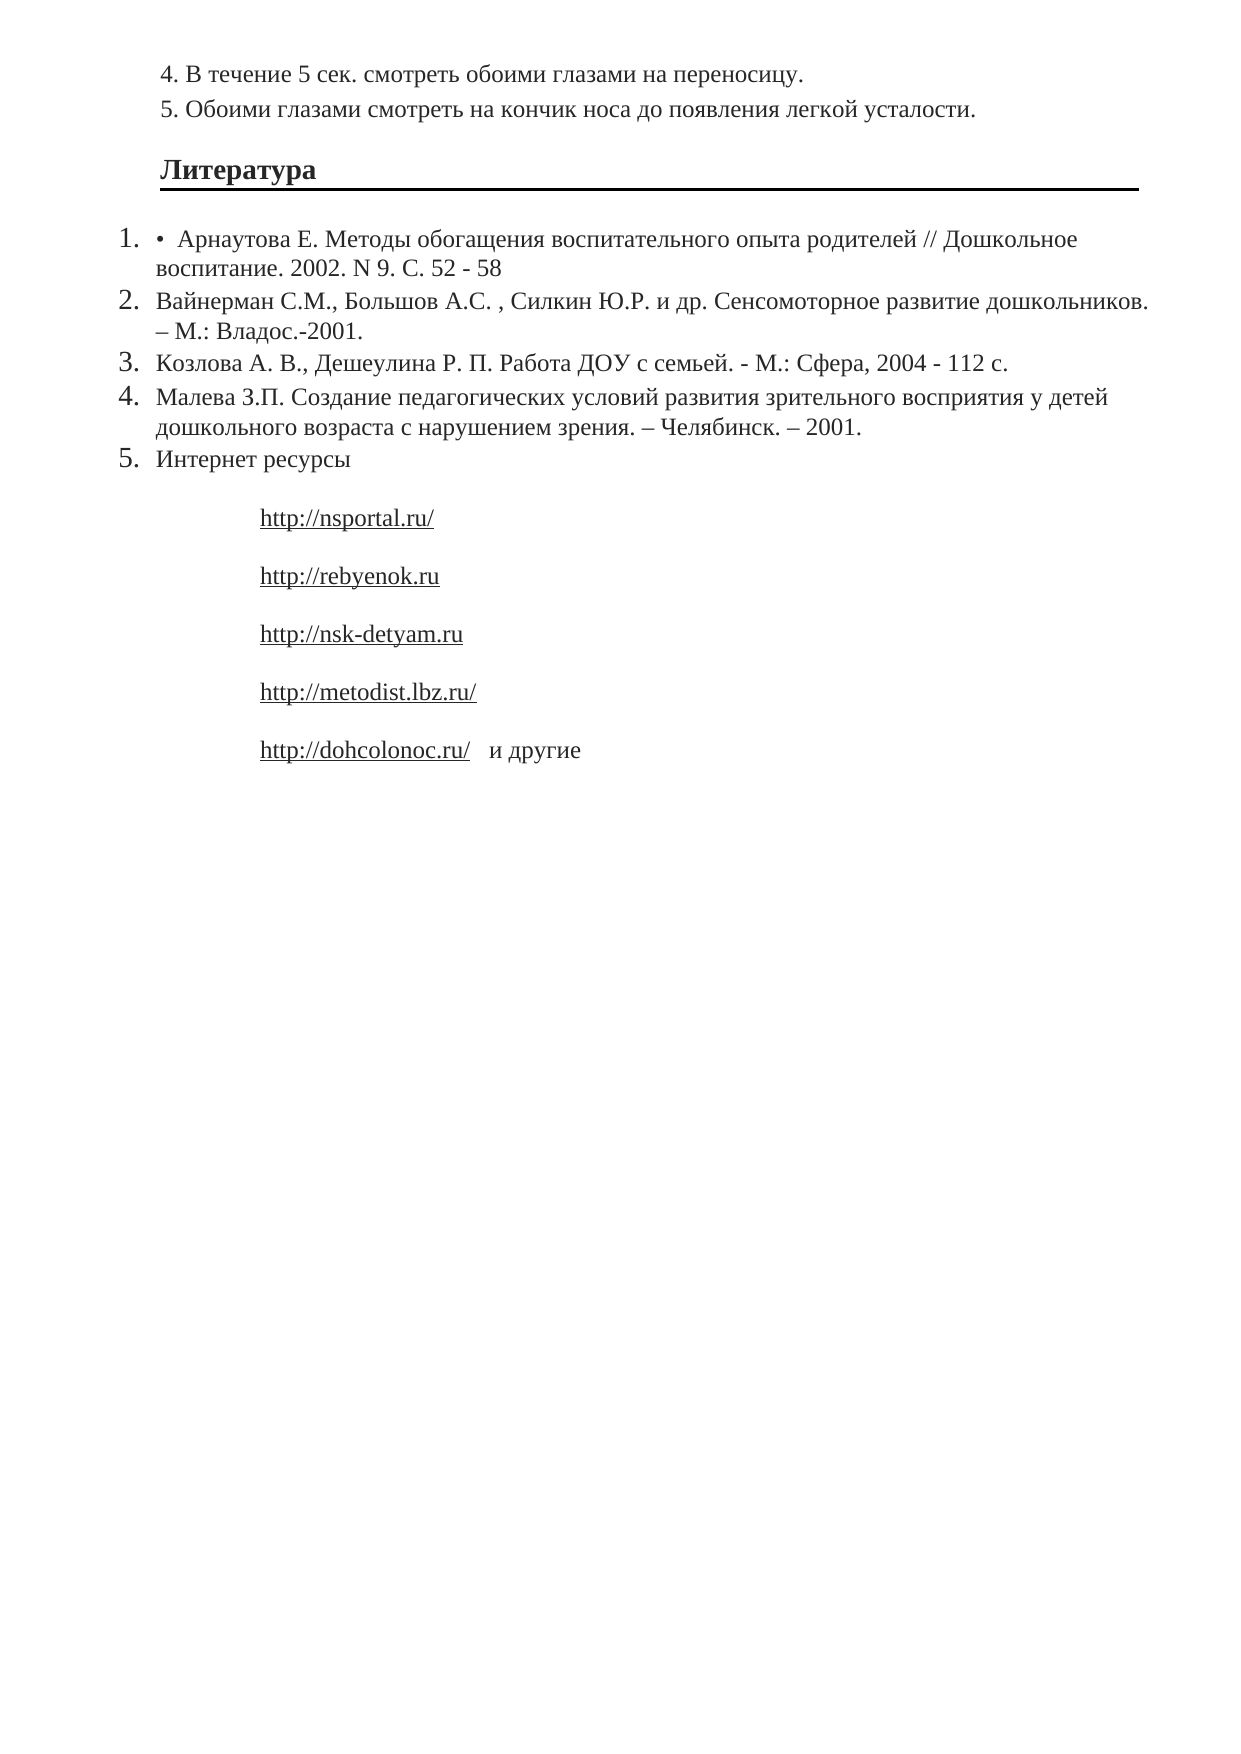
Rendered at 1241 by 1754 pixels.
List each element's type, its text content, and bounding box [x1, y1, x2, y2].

list Козлова А. В., Дешеулина Р. П. Работа ДОУ с семьей. - М.: Сфера, 2004 - 112 с. [118, 344, 1152, 378]
text http://nsportal.ru/ [260, 503, 1152, 532]
text Литература [160, 152, 1139, 188]
text http://dohcolonoc.ru/ и другие [260, 735, 1152, 763]
list Вайнерман С.М., Большов А.С. , Силкин Ю.Р. и др. Сенсомоторное развитие дошкольников. – М.: Владос.-2001. [118, 282, 1152, 344]
list Интернет ресурсы [118, 440, 1152, 474]
text http://rebyenok.ru [260, 561, 1152, 590]
text 4. В течение 5 сек. смотреть обоими глазами на переносицу. [160, 59, 1139, 88]
text http://nsk-detyam.ru [260, 619, 1152, 648]
list • Арнаутова Е. Методы обогащения воспитательного опыта родителей // Дошкольное воспитание. 2002. N 9. С. 52 - 58 [118, 220, 1152, 282]
text http://metodist.lbz.ru/ [260, 677, 1152, 706]
text 5. Обоими глазами смотреть на кончик носа до появления легкой усталости. [160, 94, 1139, 123]
list Малева З.П. Создание педагогических условий развития зрительного восприятия у детей дошкольного возраста с нарушением зрения. – Челябинск. – 2001. [118, 378, 1152, 440]
